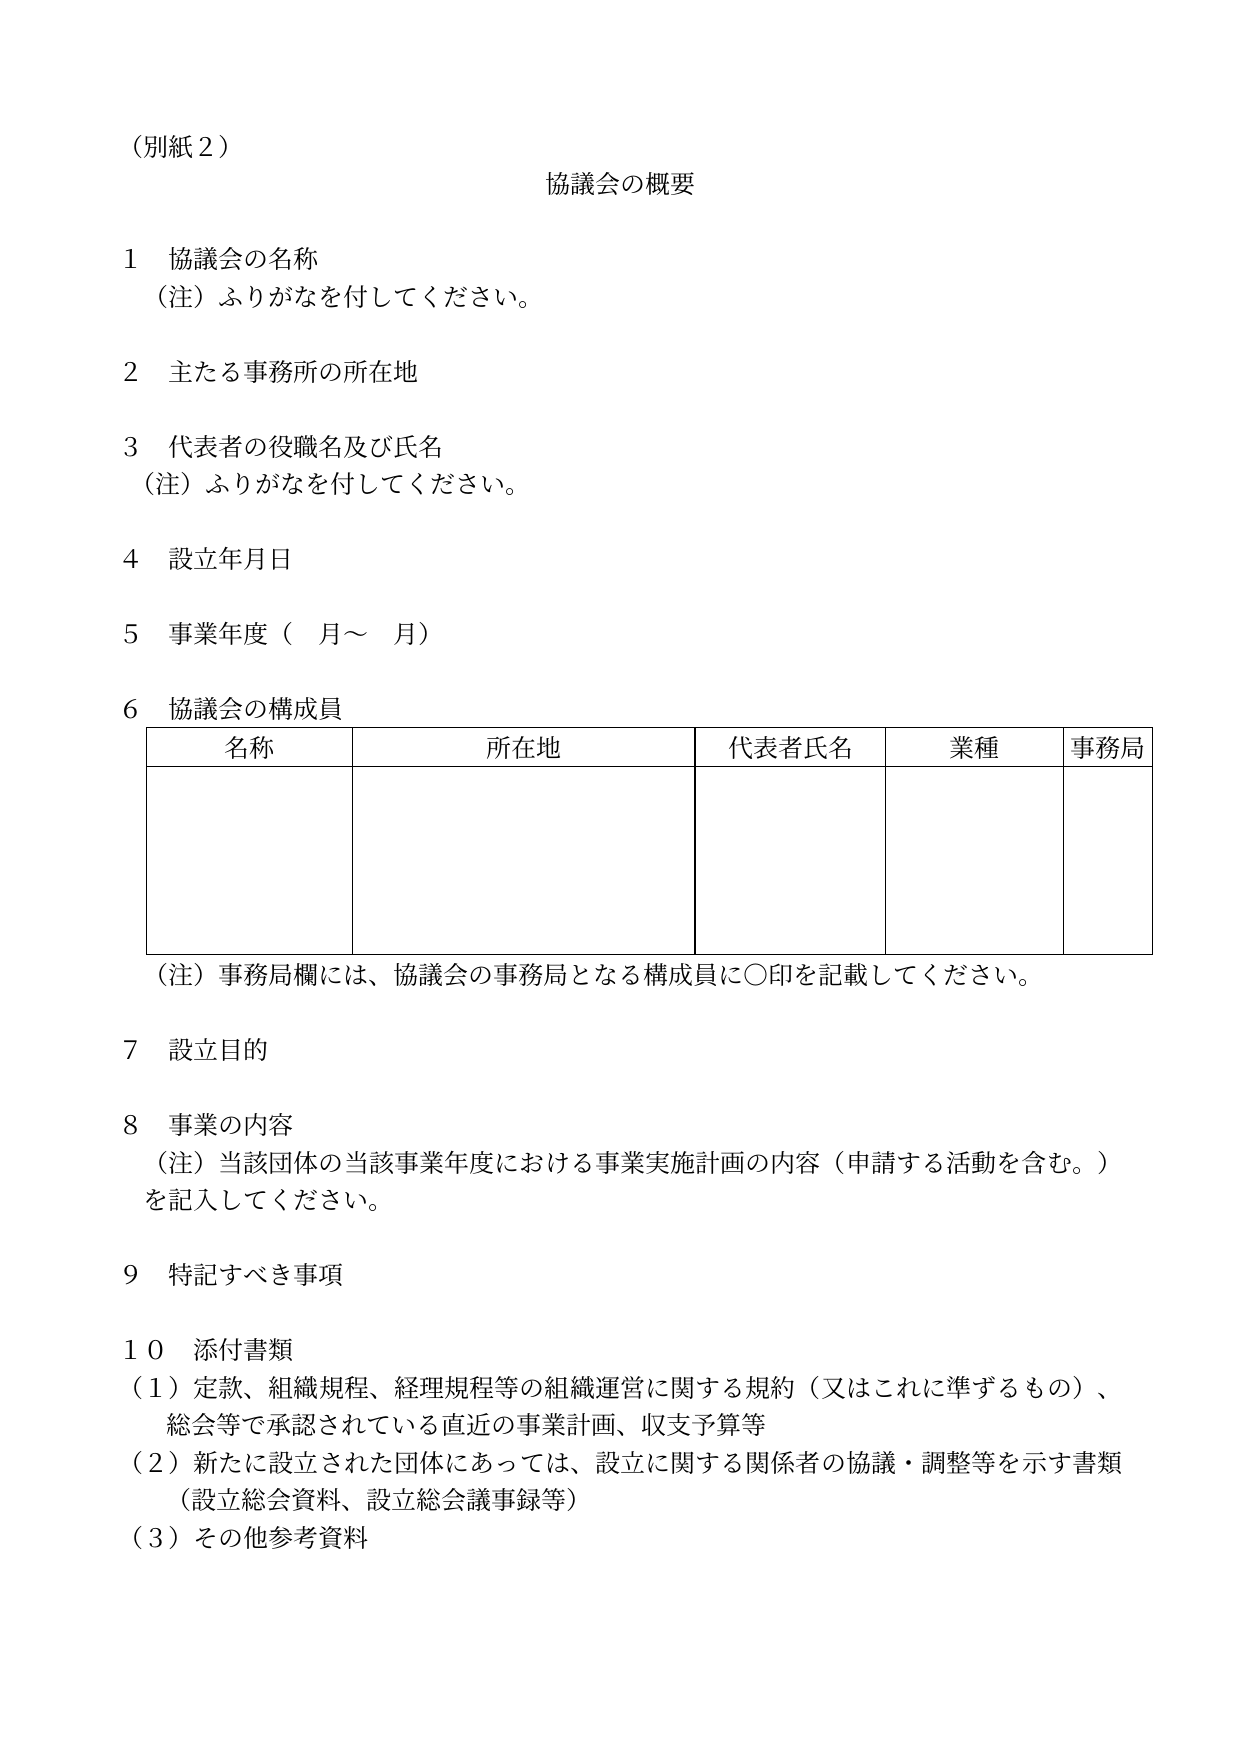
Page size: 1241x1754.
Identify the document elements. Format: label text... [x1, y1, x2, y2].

table_header 所在地 [353, 728, 694, 766]
text （注）ふりがなを付してください。 [118, 464, 1122, 502]
table_header 業種 [886, 728, 1063, 766]
text 協議会の概要 [118, 164, 1122, 202]
text ８ 事業の内容 [118, 1105, 1122, 1143]
text １ 協議会の名称 [118, 239, 1122, 277]
table_header 名称 [147, 728, 352, 766]
text （１）定款、組織規程、経理規程等の組織運営に関する規約（又はこれに準ずるもの）、総会等で承認されている直近の事業計画、収支予算等 [118, 1368, 1122, 1443]
text ５ 事業年度（ 月～ 月） [118, 614, 1122, 652]
text （注）ふりがなを付してください。 [118, 277, 1122, 314]
text １０ 添付書類 [118, 1330, 1122, 1368]
text ６ 協議会の構成員 [118, 689, 1122, 727]
text （別紙２） [118, 127, 1122, 164]
table_header 事務局 [1064, 728, 1152, 766]
table_header 代表者氏名 [696, 728, 885, 766]
table_cell [353, 767, 694, 954]
text （３）その他参考資料 [118, 1518, 1122, 1555]
text （注）事務局欄には、協議会の事務局となる構成員に○印を記載してください。 [118, 955, 1122, 993]
text ９ 特記すべき事項 [118, 1255, 1122, 1293]
text （注）当該団体の当該事業年度における事業実施計画の内容（申請する活動を含む。）を記入してください。 [143, 1143, 1122, 1218]
table_cell [147, 767, 352, 954]
text （２）新たに設立された団体にあっては、設立に関する関係者の協議・調整等を示す書類（設立総会資料、設立総会議事録等） [118, 1443, 1122, 1518]
table_cell [1064, 767, 1152, 954]
text ７ 設立目的 [118, 1030, 1122, 1068]
table_cell [886, 767, 1063, 954]
table_cell [696, 767, 885, 954]
text ４ 設立年月日 [118, 539, 1122, 577]
text ３ 代表者の役職名及び氏名 [118, 427, 1122, 464]
text ２ 主たる事務所の所在地 [118, 352, 1122, 389]
